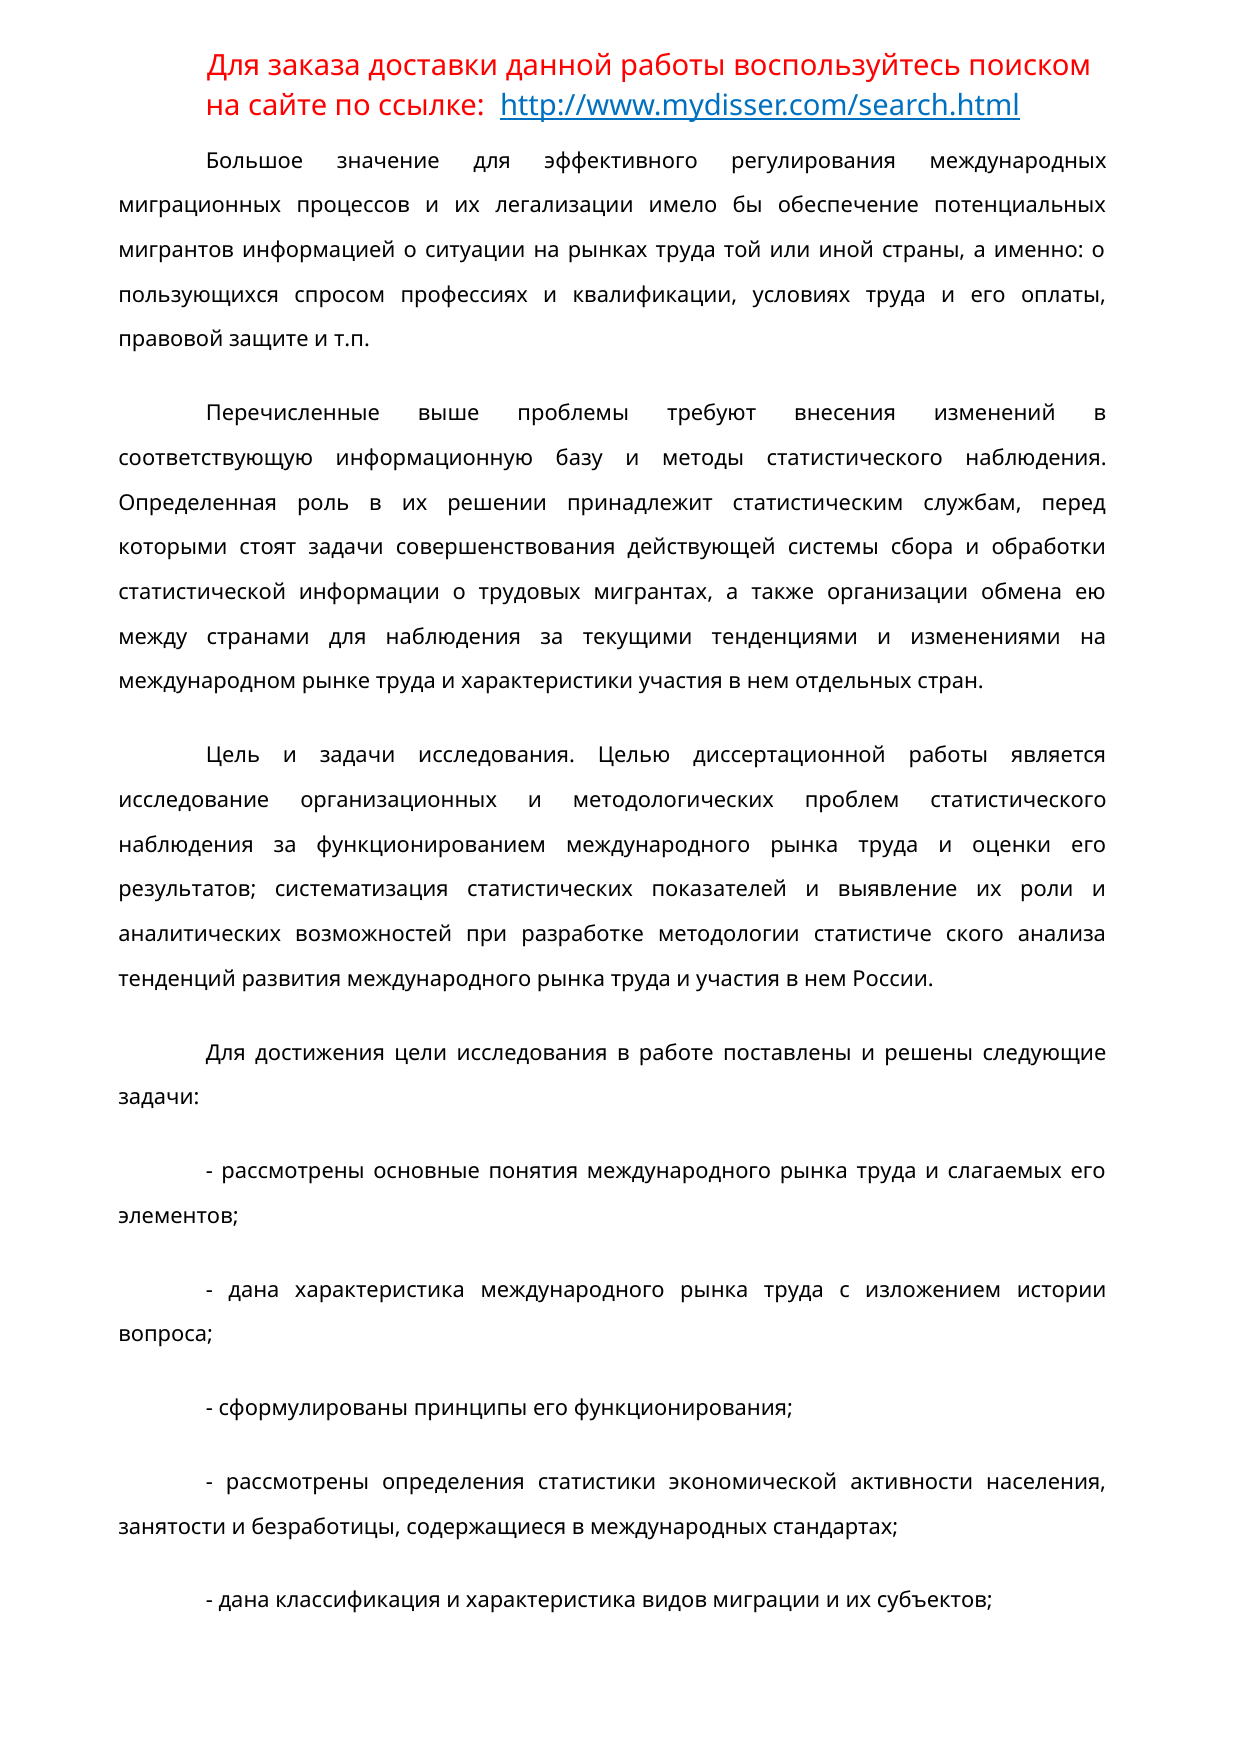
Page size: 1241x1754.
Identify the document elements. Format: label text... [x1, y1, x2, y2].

text - дана характеристика международного рынка труда с изложением истории вопроса; [118, 1273, 1107, 1348]
text Цель и задачи исследования. Целью диссертационной работы является исследование организационных и методологических проблем статистического наблюдения за функционированием международного рынка труда и оценки его результатов; систематизация статистических показателей и выявление их роли и аналитических возможностей при разработке методологии статистиче ского анализа тенденций развития международного рынка труда и участия в нем России. [118, 739, 1107, 992]
text - дана классификация и характеристика видов миграции и их субъектов; [118, 1584, 1107, 1614]
text Для достижения цели исследования в работе поставлены и решены следующие задачи: [118, 1036, 1107, 1111]
text Большое значение для эффективного регулирования международных миграционных процессов и их легализации имело бы обеспечение потенциальных мигрантов информацией о ситуации на рынках труда той или иной страны, а именно: о пользующихся спросом профессиях и квалификации, условиях труда и его оплаты, правовой защите и т.п. [118, 144, 1107, 353]
text - сформулированы принципы его функционирования; [118, 1392, 1107, 1422]
text - рассмотрены определения статистики экономической активности населения, занятости и безработицы, содержащиеся в международных стандартах; [118, 1466, 1107, 1540]
text Перечисленные выше проблемы требуют внесения изменений в соответствующую информационную базу и методы статистического наблюдения. Определенная роль в их решении принадлежит статистическим службам, перед которыми стоят задачи совершенствования действующей системы сбора и обработки статистической информации о трудовых мигрантах, а также организации обмена ею между странами для наблюдения за текущими тенденциями и изменениями на международном рынке труда и характеристики участия в нем отдельных стран. [118, 397, 1107, 695]
text - рассмотрены основные понятия международного рынка труда и слагаемых его элементов; [118, 1155, 1107, 1229]
